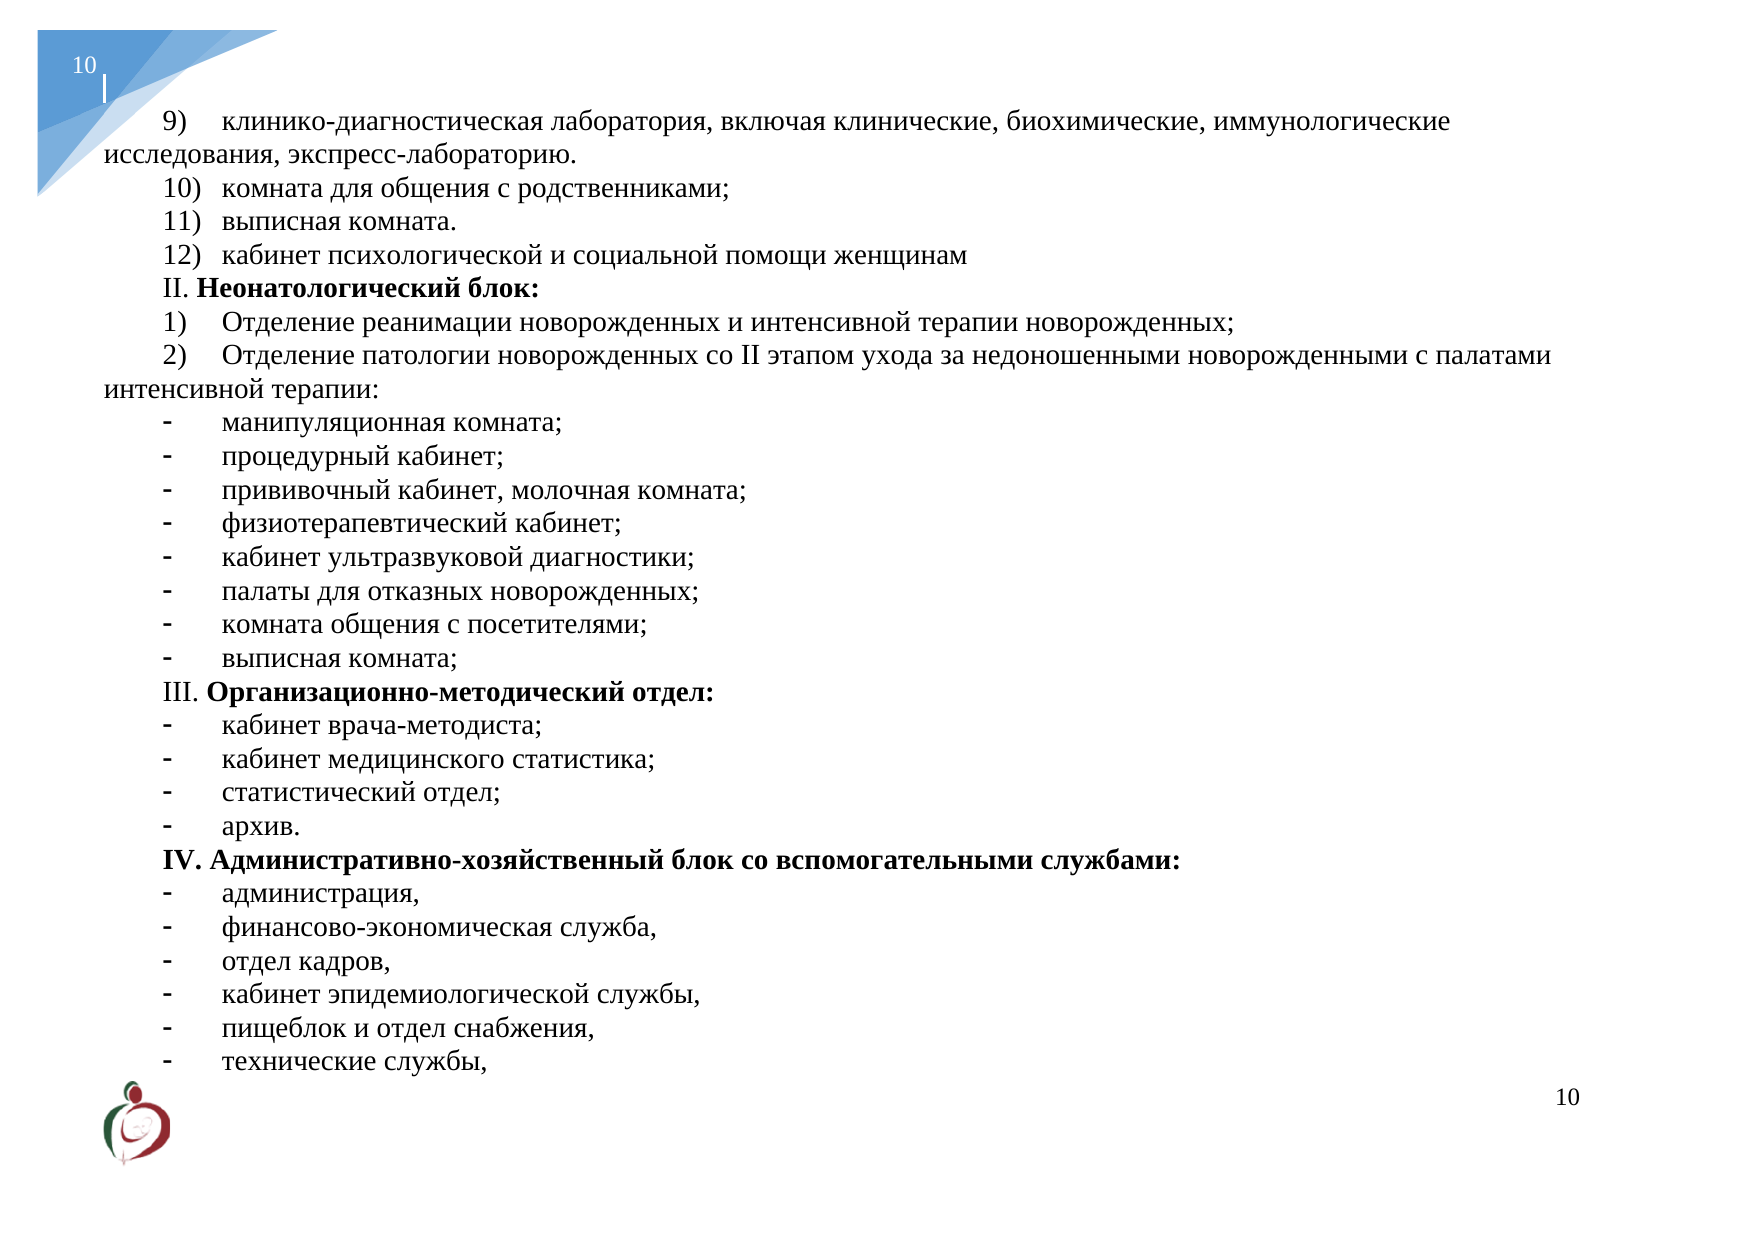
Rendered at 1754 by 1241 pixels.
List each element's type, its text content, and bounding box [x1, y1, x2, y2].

list палаты для отказных новорожденных; [103, 573, 1580, 606]
picture [37, 30, 279, 198]
list администрация, [103, 875, 1580, 909]
list отдел кадров, [103, 943, 1580, 976]
list пищеблок и отдел снабжения, [103, 1010, 1580, 1043]
list кабинет эпидемиологической службы, [103, 976, 1580, 1010]
list кабинет ультразвуковой диагностики; [103, 539, 1580, 573]
text III. Организационно-методический отдел: [103, 674, 1580, 707]
list кабинет медицинского статистика; [103, 741, 1580, 774]
list прививочный кабинет, молочная комната; [103, 472, 1580, 505]
list статистический отдел; [103, 774, 1580, 808]
list выписная комната; [103, 640, 1580, 674]
text IV. Административно-хозяйственный блок со вспомогательными службами: [103, 842, 1580, 875]
list технические службы, [103, 1043, 1580, 1077]
list манипуляционная комната; [103, 404, 1580, 438]
list клинико-диагностическая лаборатория, включая клинические, биохимические, иммунологические исследования, экспресс-лабораторию. [103, 103, 1580, 170]
list выписная комната. [103, 203, 1580, 237]
list Отделение реанимации новорожденных и интенсивной терапии новорожденных; [103, 304, 1580, 337]
list комната для общения с родственниками; [103, 170, 1580, 203]
text II. Неонатологический блок: [103, 270, 1580, 304]
picture [103, 1081, 171, 1167]
list Отделение патологии новорожденных со II этапом ухода за недоношенными новорожденными с палатами интенсивной терапии: [103, 337, 1580, 404]
list кабинет врача-методиста; [103, 707, 1580, 741]
list финансово-экономическая служба, [103, 909, 1580, 943]
list физиотерапевтический кабинет; [103, 505, 1580, 539]
list комната общения с посетителями; [103, 606, 1580, 640]
list архив. [103, 808, 1580, 842]
list процедурный кабинет; [103, 438, 1580, 472]
list кабинет психологической и социальной помощи женщинам [103, 237, 1580, 270]
